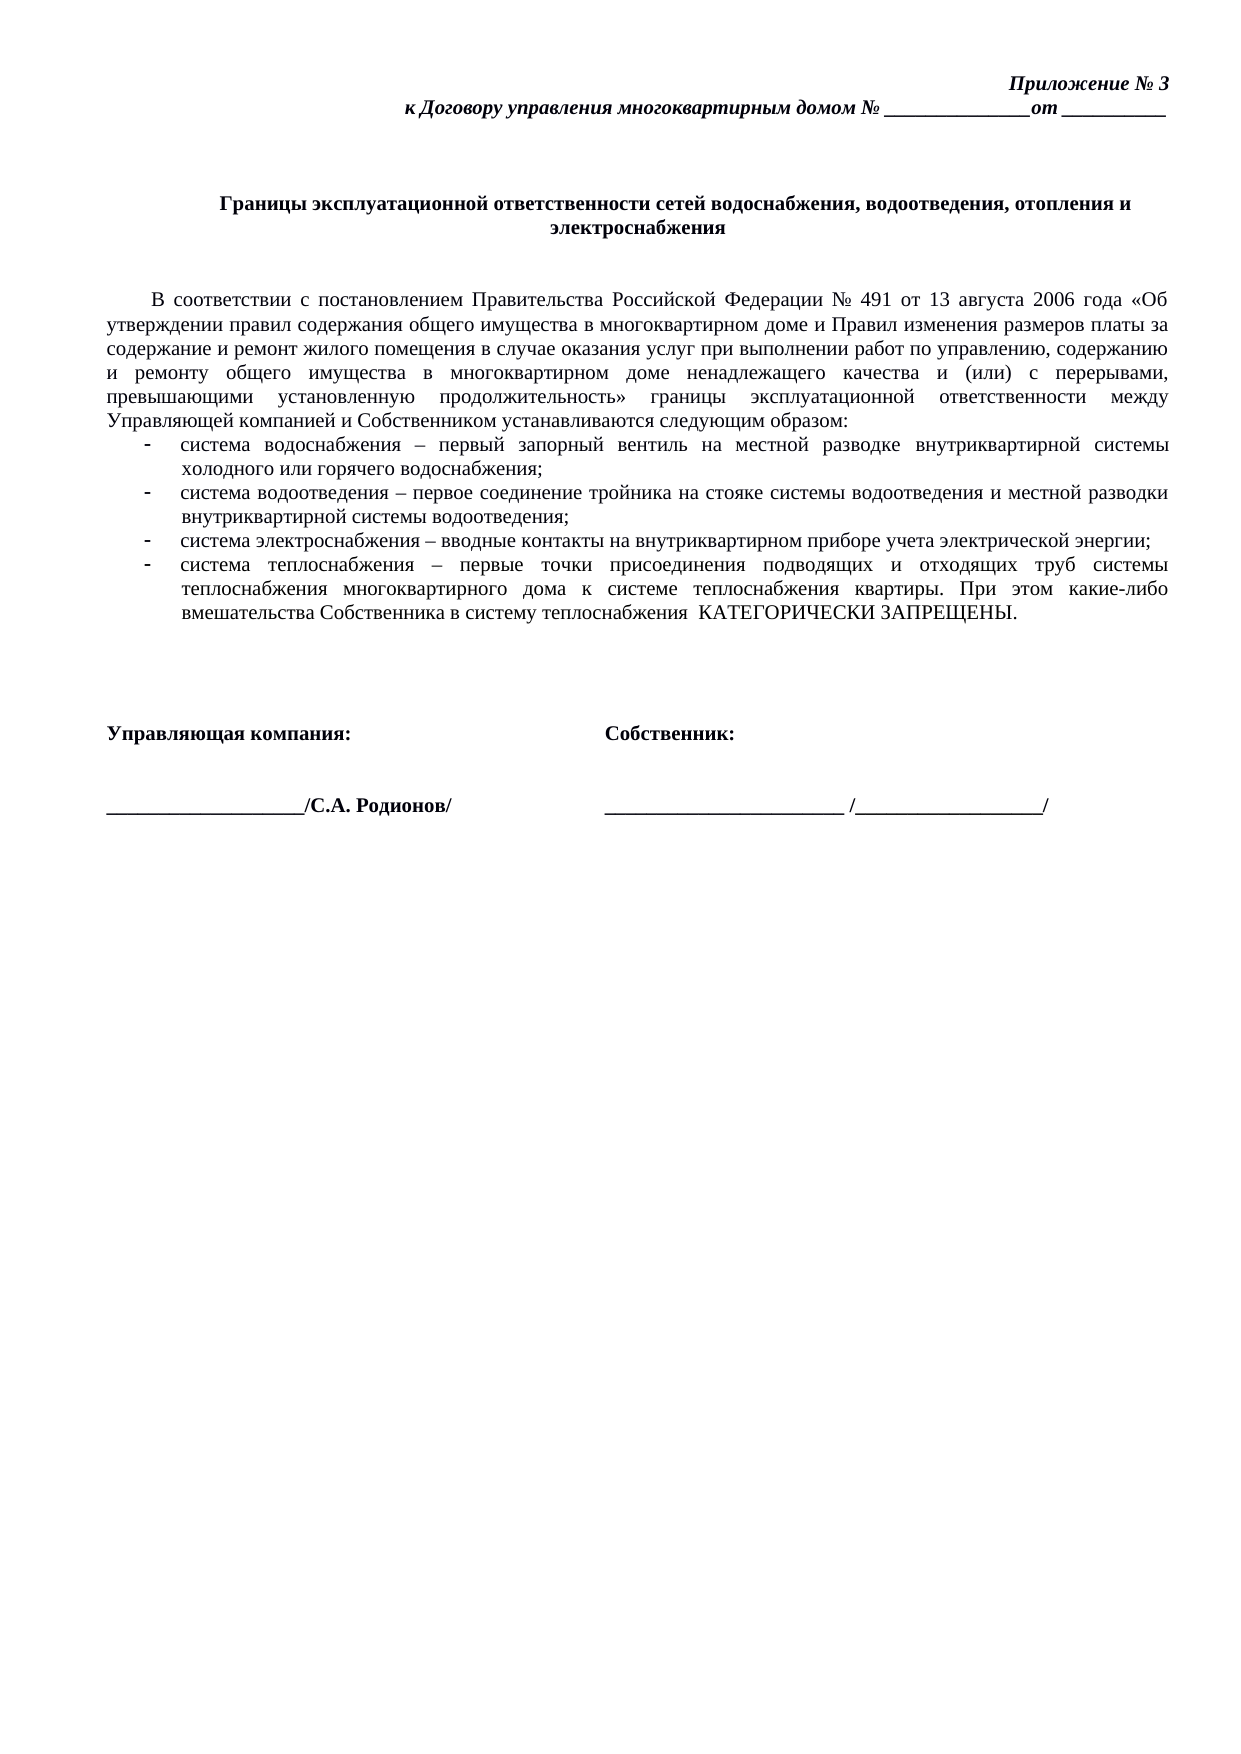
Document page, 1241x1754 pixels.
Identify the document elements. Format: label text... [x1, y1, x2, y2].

table_header Собственник: _______________________ /__________________/ [593, 721, 1091, 817]
list система водоснабжения – первый запорный вентиль на местной разводке внутриквартирной системы холодного или горячего водоснабжения; [144, 432, 1169, 480]
list система теплоснабжения – первые точки присоединения подводящих и отходящих труб системы теплоснабжения многоквартирного дома к системе теплоснабжения квартиры. При этом какие-либо вмешательства Собственника в систему теплоснабжения КАТЕГОРИЧЕСКИ ЗАПРЕЩЕНЫ. [144, 552, 1169, 624]
text В соответствии с постановлением Правительства Российской Федерации № 491 от 13 августа 2006 года «Об утверждении правил содержания общего имущества в многоквартирном доме и Правил изменения размеров платы за содержание и ремонт жилого помещения в случае оказания услуг при выполнении работ по управлению, содержанию и ремонту общего имущества в многоквартирном доме ненадлежащего качества и (или) с перерывами, превышающими установленную продолжительность» границы эксплуатационной ответственности между Управляющей компанией и Собственником устанавливаются следующим образом: [106, 287, 1169, 432]
list система водоотведения – первое соединение тройника на стояке системы водоотведения и местной разводки внутриквартирной системы водоотведения; [144, 480, 1169, 528]
table_header Управляющая компания: ___________________/С.А. Родионов/ [95, 721, 593, 817]
list система электроснабжения – вводные контакты на внутриквартирном приборе учета электрической энергии; [144, 528, 1169, 552]
text к Договору управления многоквартирным домом № ______________от __________ [106, 95, 1169, 119]
text Приложение № 3 [106, 71, 1169, 95]
list Границы эксплуатационной ответственности сетей водоснабжения, водоотведения, отопления и электроснабжения [106, 191, 1169, 239]
